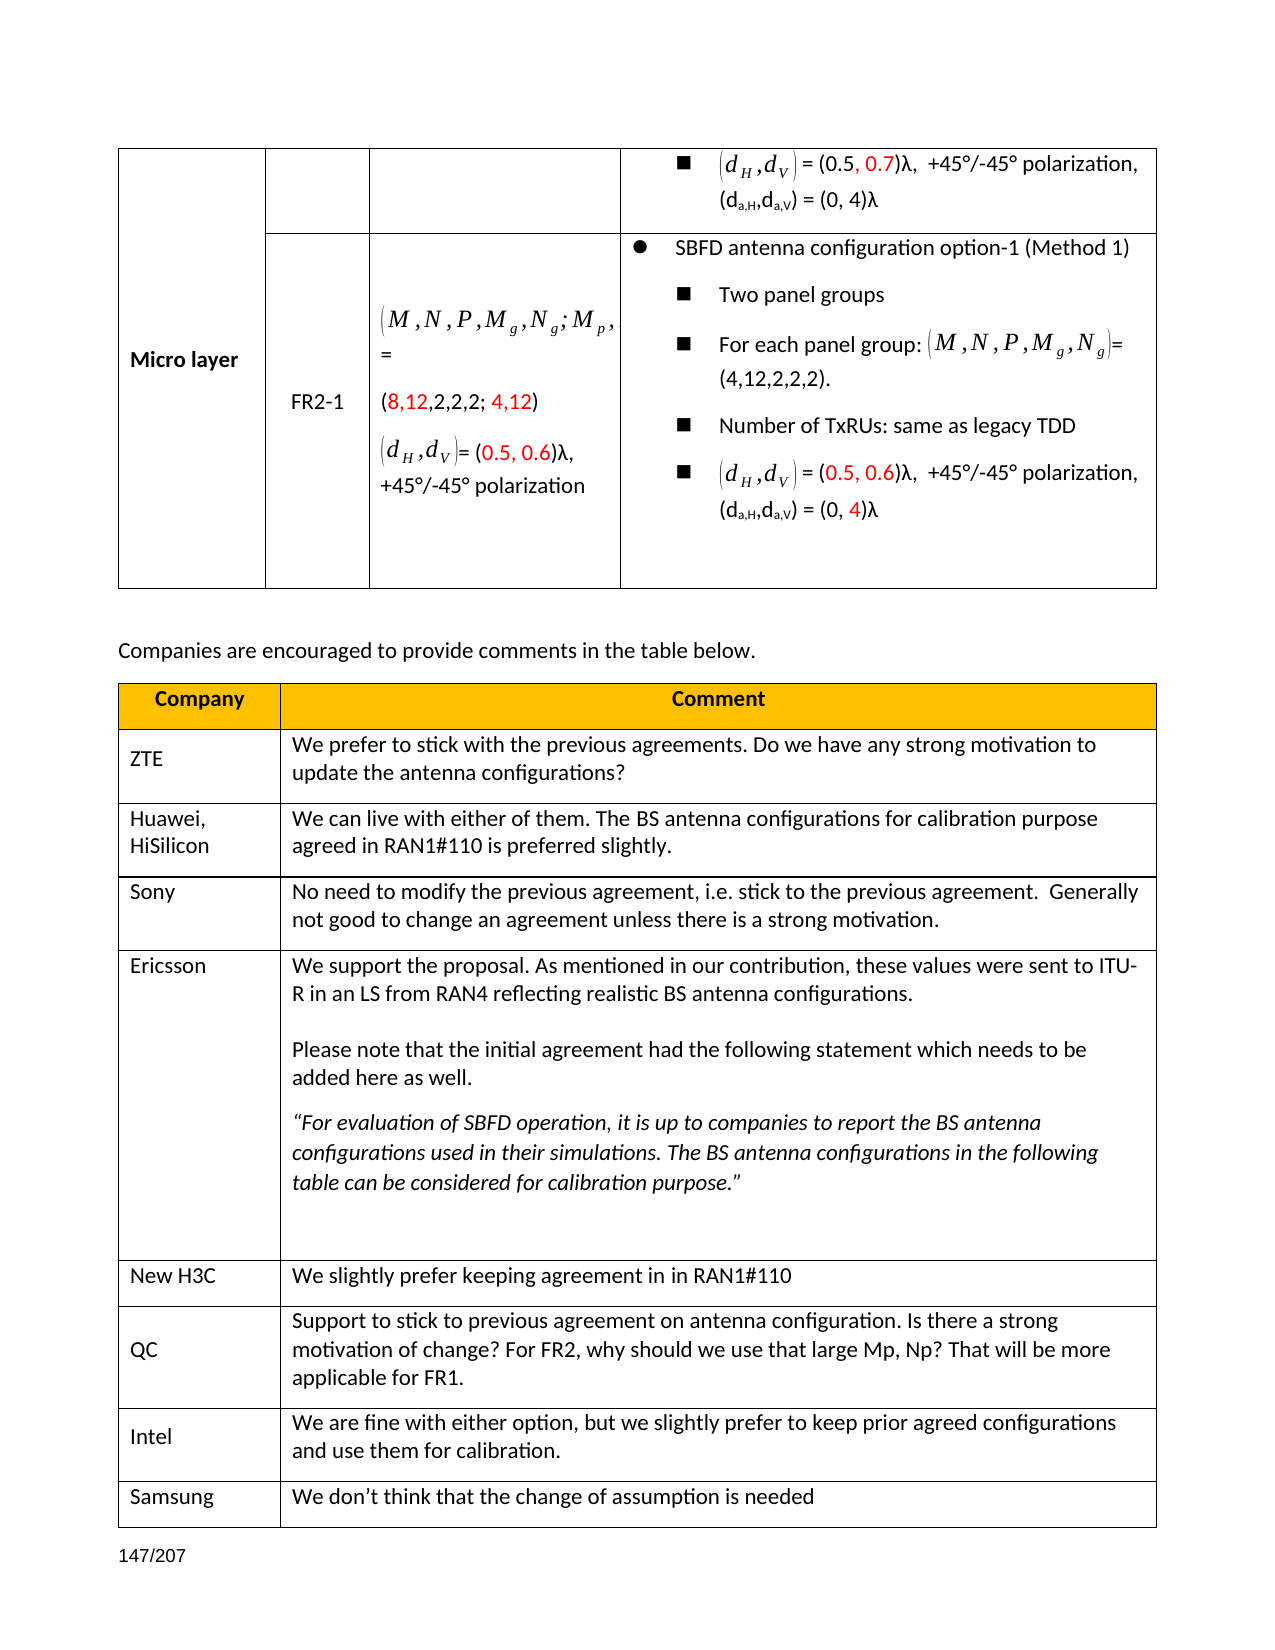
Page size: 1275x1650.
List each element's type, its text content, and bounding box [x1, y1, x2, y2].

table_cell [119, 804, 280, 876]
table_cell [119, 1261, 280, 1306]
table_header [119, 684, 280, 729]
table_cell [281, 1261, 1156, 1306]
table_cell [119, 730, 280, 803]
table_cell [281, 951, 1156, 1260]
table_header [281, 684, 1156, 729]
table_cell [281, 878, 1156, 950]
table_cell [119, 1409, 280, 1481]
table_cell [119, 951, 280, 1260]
text Companies are encouraged to provide comments in the table below. [118, 636, 1157, 664]
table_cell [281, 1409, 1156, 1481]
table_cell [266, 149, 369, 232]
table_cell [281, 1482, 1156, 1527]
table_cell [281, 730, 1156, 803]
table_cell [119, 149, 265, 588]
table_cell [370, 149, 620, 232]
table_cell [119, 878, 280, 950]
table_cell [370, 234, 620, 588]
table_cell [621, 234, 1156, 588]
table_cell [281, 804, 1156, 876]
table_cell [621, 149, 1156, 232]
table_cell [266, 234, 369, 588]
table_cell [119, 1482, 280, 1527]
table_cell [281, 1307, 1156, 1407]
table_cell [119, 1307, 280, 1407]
